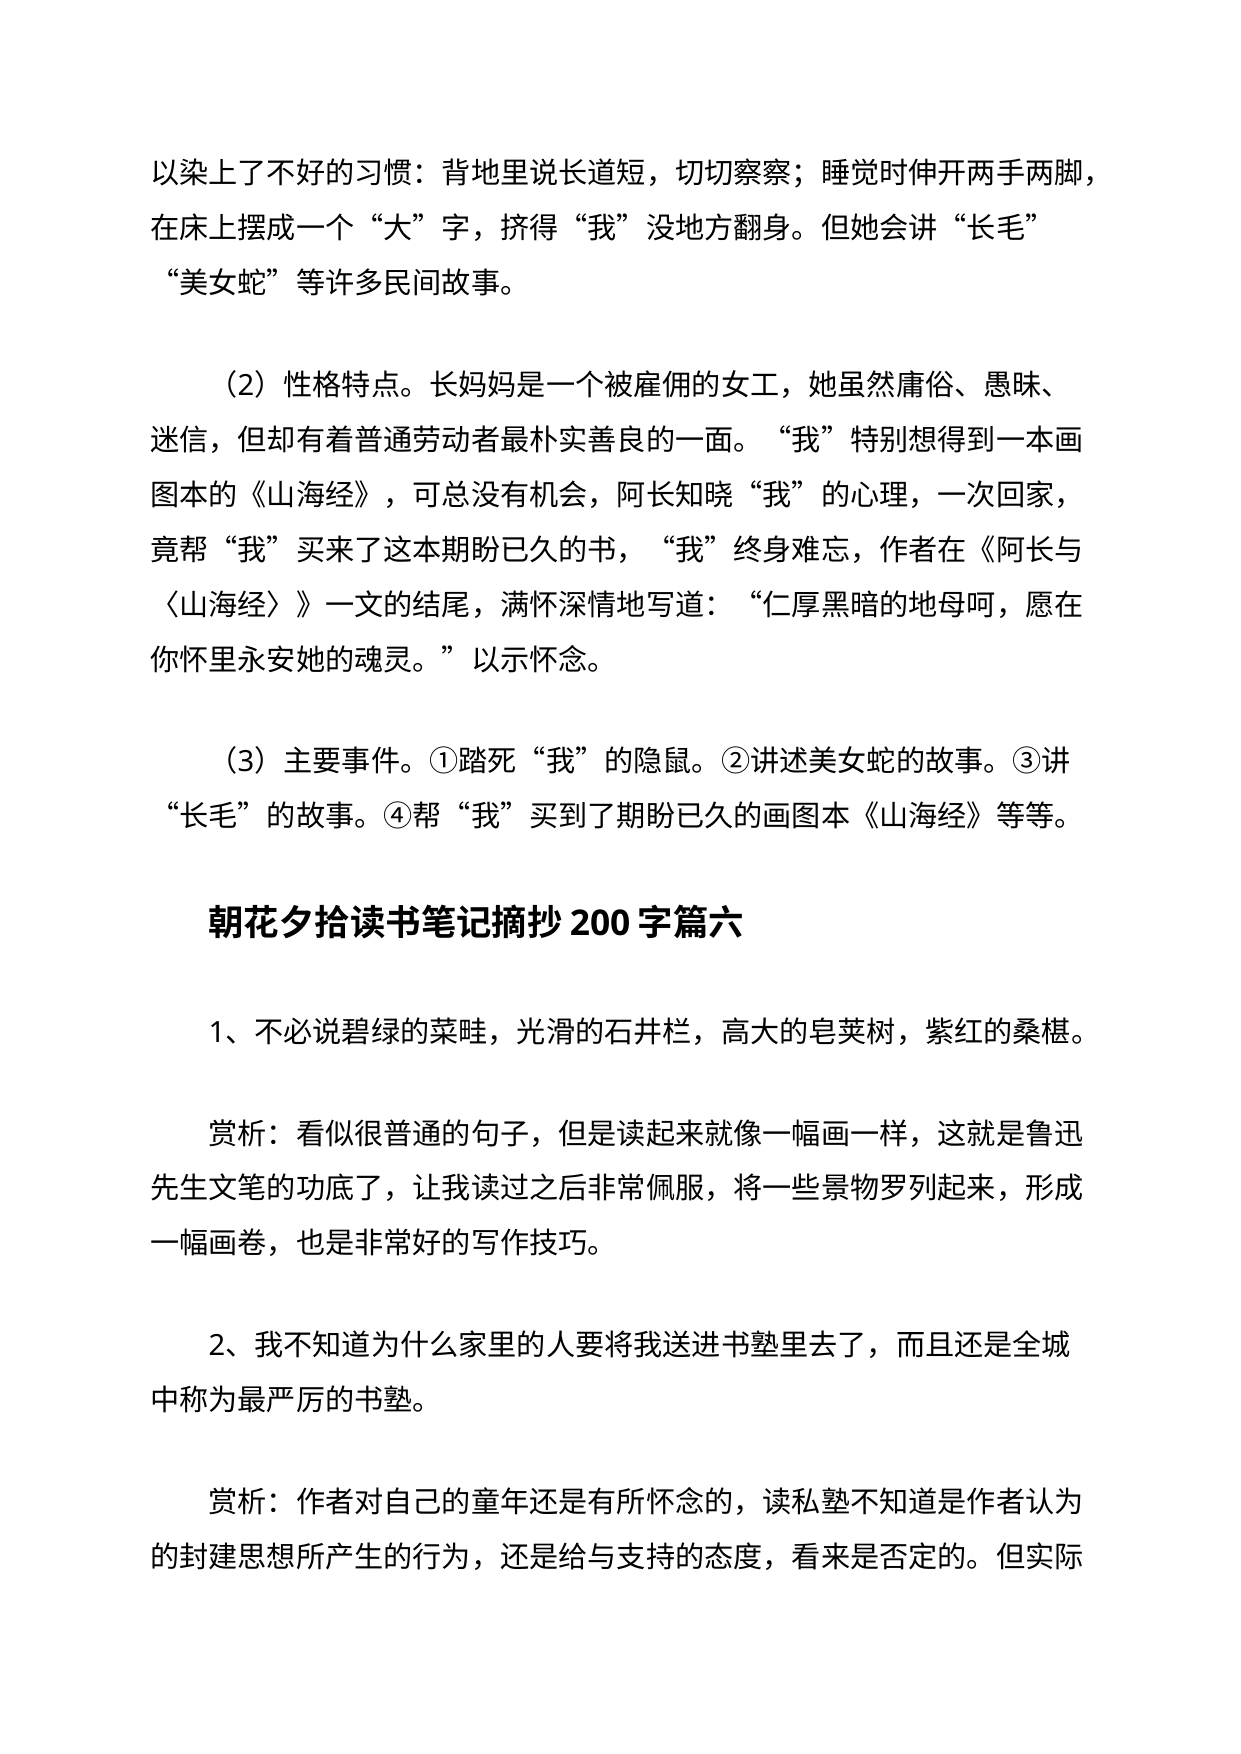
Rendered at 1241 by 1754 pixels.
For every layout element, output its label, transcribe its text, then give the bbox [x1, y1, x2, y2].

text 赏析：看似很普通的句子，但是读起来就像一幅画一样，这就是鲁迅先生文笔的功底了，让我读过之后非常佩服，将一些景物罗列起来，形成一幅画卷，也是非常好的写作技巧。 [150, 1110, 1090, 1262]
text 朝花夕拾读书笔记摘抄200字篇六 [150, 895, 1090, 946]
text （2）性格特点。长妈妈是一个被雇佣的女工，她虽然庸俗、愚昧、迷信，但却有着普通劳动者最朴实善良的一面。“我”特别想得到一本画图本的《山海经》，可总没有机会，阿长知晓“我”的心理，一次回家，竟帮“我”买来了这本期盼已久的书，“我”终身难忘，作者在《阿长与〈山海经〉》一文的结尾，满怀深情地写道：“仁厚黑暗的地母呵，愿在你怀里永安她的魂灵。”以示怀念。 [150, 362, 1090, 678]
text 2、我不知道为什么家里的人要将我送进书塾里去了，而且还是全城中称为最严厉的书塾。 [150, 1322, 1090, 1419]
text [150, 1478, 1090, 1576]
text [150, 150, 1090, 302]
text 1、不必说碧绿的菜畦，光滑的石井栏，高大的皂荚树，紫红的桑椹。 [150, 1008, 1090, 1051]
text （3）主要事件。①踏死“我”的隐鼠。②讲述美女蛇的故事。③讲“长毛”的故事。④帮“我”买到了期盼已久的画图本《山海经》等等。 [150, 738, 1090, 835]
